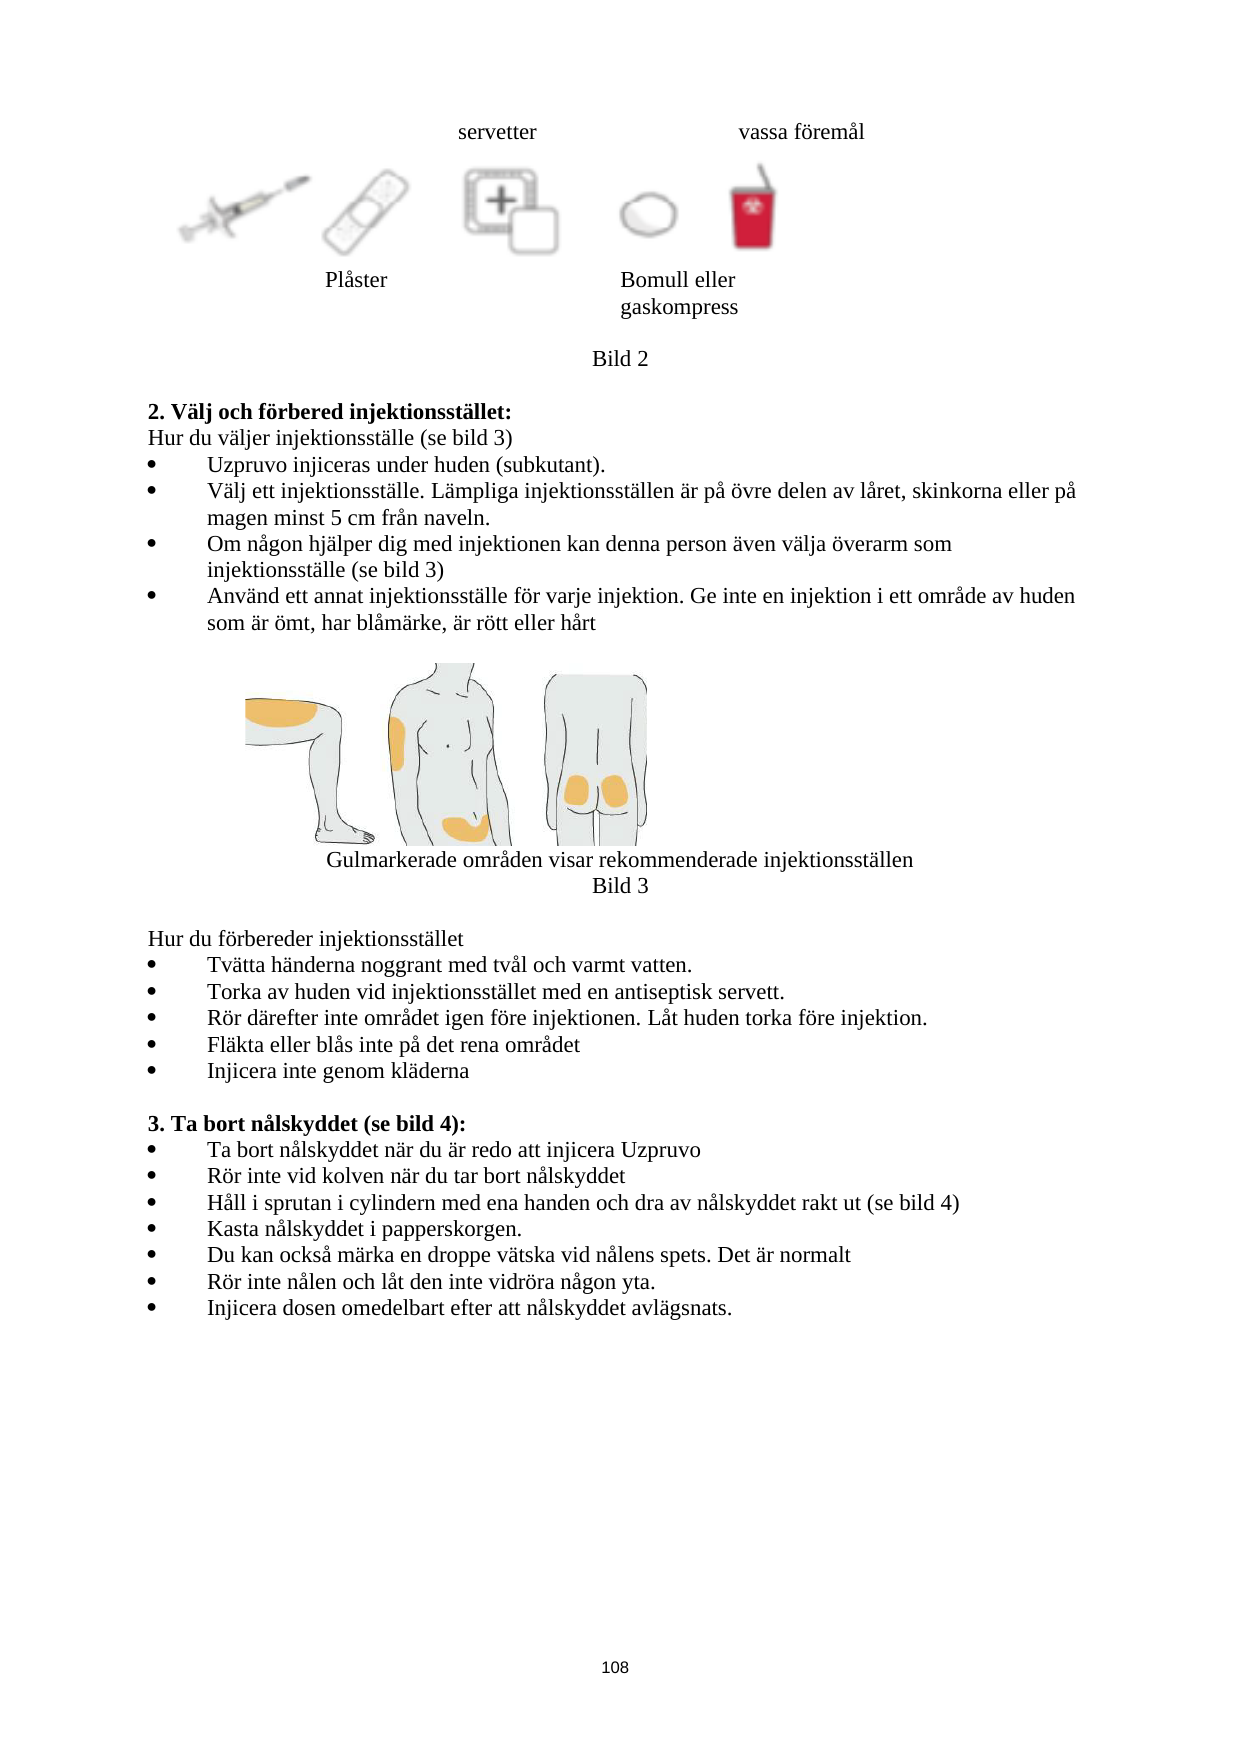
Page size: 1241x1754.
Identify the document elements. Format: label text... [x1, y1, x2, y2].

list Uzpruvo injiceras under huden (subkutant). [148, 451, 1092, 477]
text Plåster Bomull eller [148, 266, 1092, 293]
list Använd ett annat injektionsställe för varje injektion. Ge inte en injektion i ett område av huden som är ömt, har blåmärke, är rött eller hårt [148, 583, 1092, 635]
text 2. Välj och förbered injektionsstället: [148, 398, 1092, 424]
list Du kan också märka en droppe vätska vid nålens spets. Det är normalt [148, 1241, 1092, 1268]
list Fläkta eller blås inte på det rena området [148, 1031, 1092, 1057]
text Gulmarkerade områden visar rekommenderade injektionsställen [148, 846, 1092, 872]
list Rör därefter inte området igen före injektionen. Låt huden torka före injektion. [148, 1004, 1092, 1031]
list Ta bort nålskyddet när du är redo att injicera Uzpruvo [148, 1136, 1092, 1162]
list Injicera dosen omedelbart efter att nålskyddet avlägsnats. [148, 1294, 1092, 1321]
list Håll i sprutan i cylindern med ena handen och dra av nålskyddet rakt ut (se bild 4) [148, 1189, 1092, 1215]
list Tvätta händerna noggrant med tvål och varmt vatten. [148, 952, 1092, 978]
list Rör inte vid kolven när du tar bort nålskyddet [148, 1162, 1092, 1189]
text Hur du förbereder injektionsstället [148, 925, 1092, 952]
list Rör inte nålen och låt den inte vidröra någon yta. [148, 1268, 1092, 1294]
picture [147, 144, 786, 267]
list Om någon hjälper dig med injektionen kan denna person även välja överarm som injektionsställe (se bild 3) [148, 530, 1092, 583]
text gaskompress [148, 293, 1092, 319]
text Bild 2 [148, 345, 1092, 372]
text servetter vassa föremål [148, 118, 1092, 144]
list Kasta nålskyddet i papperskorgen. [148, 1215, 1092, 1241]
text Bild 3 [148, 872, 1092, 899]
list Injicera inte genom kläderna [148, 1057, 1092, 1083]
list Välj ett injektionsställe. Lämpliga injektionsställen är på övre delen av låret, skinkorna eller på magen minst 5 cm från naveln. [148, 477, 1092, 530]
text 3. Ta bort nålskyddet (se bild 4): [148, 1110, 1092, 1136]
list Torka av huden vid injektionsstället med en antiseptisk servett. [148, 978, 1092, 1004]
text Hur du väljer injektionsställe (se bild 3) [148, 424, 1092, 451]
